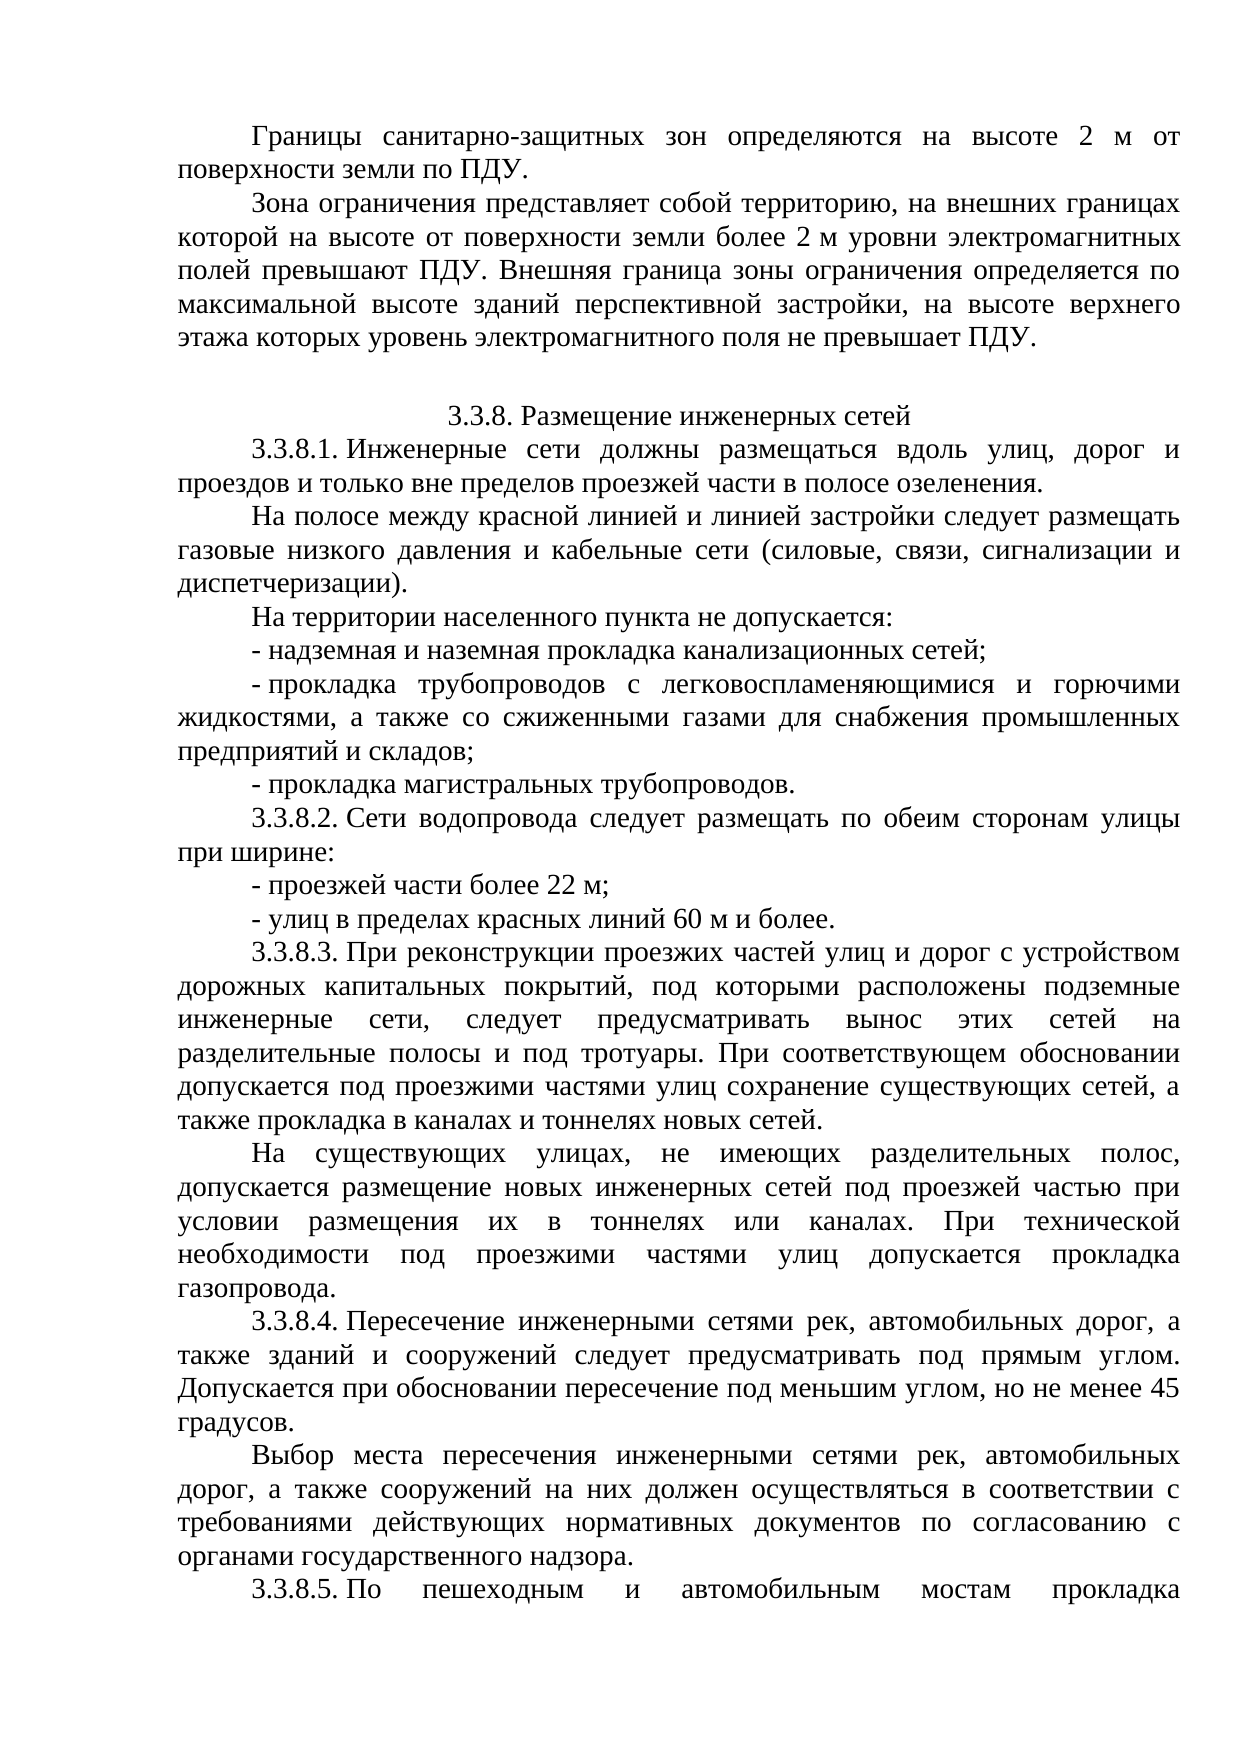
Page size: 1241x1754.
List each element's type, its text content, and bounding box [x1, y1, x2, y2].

text - прокладка магистральных трубопроводов. [177, 767, 1181, 800]
text 3.3.8.1. Инженерные сети должны размещаться вдоль улиц, дорог и проездов и только вне пределов проезжей части в полосе озеленения. [177, 431, 1181, 498]
text 3.3.8.3. При реконструкции проезжих частей улиц и дорог с устройством дорожных капитальных покрытий, под которыми расположены подземные инженерные сети, следует предусматривать вынос этих сетей на разделительные полосы и под тротуары. При соответствующем обосновании допускается под проезжими частями улиц сохранение существующих сетей, а также прокладка в каналах и тоннелях новых сетей. [177, 934, 1181, 1136]
text - улиц в пределах красных линий 60 м и более. [177, 901, 1181, 934]
text На полосе между красной линией и линией застройки следует размещать газовые низкого давления и кабельные сети (силовые, связи, сигнализации и диспетчеризации). [177, 498, 1181, 599]
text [177, 1572, 1181, 1605]
text - проезжей части более 22 м; [177, 867, 1181, 901]
text На территории населенного пункта не допускается: [177, 599, 1181, 632]
text 3.3.8.4. Пересечение инженерными сетями рек, автомобильных дорог, а также зданий и сооружений следует предусматривать под прямым углом. Допускается при обосновании пересечение под меньшим углом, но не менее 45 градусов. [177, 1303, 1181, 1437]
text - надземная и наземная прокладка канализационных сетей; [177, 632, 1181, 666]
text На существующих улицах, не имеющих разделительных полос, допускается размещение новых инженерных сетей под проезжей частью при условии размещения их в тоннелях или каналах. При технической необходимости под проезжими частями улиц допускается прокладка газопровода. [177, 1136, 1181, 1303]
text Выбор места пересечения инженерными сетями рек, автомобильных дорог, а также сооружений на них должен осуществляться в соответствии с требованиями действующих нормативных документов по согласованию с органами государственного надзора. [177, 1437, 1181, 1572]
text 3.3.8.2. Сети водопровода следует размещать по обеим сторонам улицы при ширине: [177, 800, 1181, 867]
text Зона ограничения представляет собой территорию, на внешних границах которой на высоте от поверхности земли более 2 м уровни электромагнитных полей превышают ПДУ. Внешняя граница зоны ограничения определяется по максимальной высоте зданий перспективной застройки, на высоте верхнего этажа которых уровень электромагнитного поля не превышает ПДУ. [177, 185, 1181, 353]
text Границы санитарно-защитных зон определяются на высоте 2 м от поверхности земли по ПДУ. [177, 118, 1181, 185]
subtitle 3.3.8. Размещение инженерных сетей [177, 398, 1181, 431]
text - прокладка трубопроводов с легковоспламеняющимися и горючими жидкостями, а также со сжиженными газами для снабжения промышленных предприятий и складов; [177, 666, 1181, 767]
